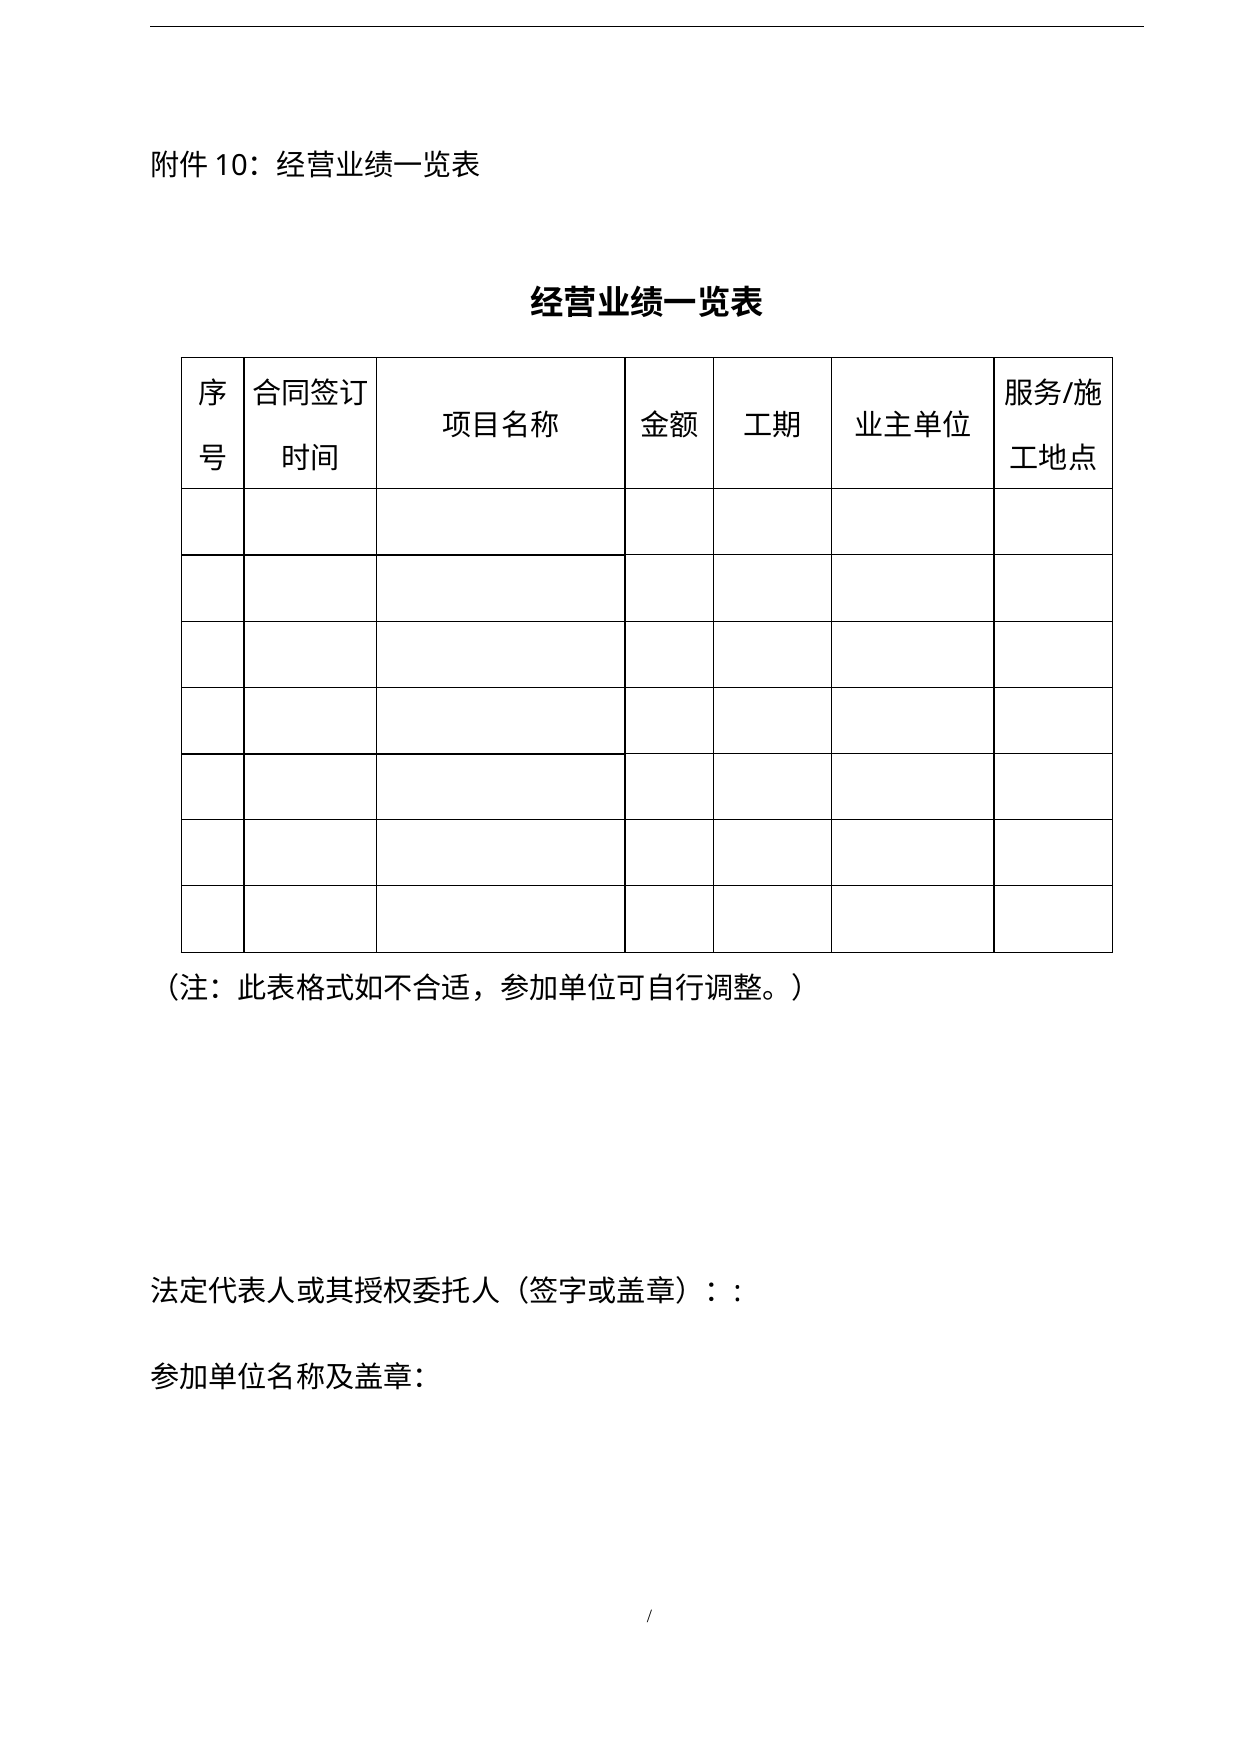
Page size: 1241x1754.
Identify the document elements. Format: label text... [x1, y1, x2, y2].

table_cell [626, 886, 713, 951]
table_cell [245, 489, 376, 554]
table_header 序号 [182, 358, 243, 488]
table_cell [714, 886, 831, 951]
table_header 项目名称 [377, 358, 624, 488]
table_cell [377, 886, 624, 951]
table_cell [995, 555, 1112, 621]
table_header 工期 [714, 358, 831, 488]
table_cell [832, 688, 993, 753]
table_cell [832, 622, 993, 687]
table_cell [182, 556, 243, 621]
table_cell [377, 820, 624, 885]
table_cell [377, 688, 624, 753]
table_cell [832, 555, 993, 621]
table_cell [245, 886, 376, 951]
text 法定代表人或其授权委托人（签字或盖章）：: [150, 1256, 1144, 1321]
table_cell [832, 820, 993, 885]
table_cell [714, 622, 831, 687]
table_header 合同签订时间 [245, 358, 376, 488]
table_cell [245, 688, 376, 753]
table_cell [377, 755, 624, 819]
table_cell [182, 820, 243, 885]
table_cell [832, 754, 993, 819]
table_cell [245, 820, 376, 885]
table_cell [245, 556, 376, 621]
table_cell [626, 489, 713, 554]
table_cell [995, 886, 1112, 951]
table_cell [182, 755, 243, 819]
table_cell [626, 622, 713, 687]
table_cell [995, 754, 1112, 819]
table_cell [245, 622, 376, 687]
text （注：此表格式如不合适，参加单位可自行调整。） [150, 953, 1144, 1018]
table_cell [714, 489, 831, 554]
table_cell [714, 754, 831, 819]
table_cell [832, 886, 993, 951]
table_cell [626, 820, 713, 885]
table_cell [182, 489, 243, 554]
table_header 金额 [626, 358, 713, 488]
table_cell [995, 820, 1112, 885]
text 附件10：经营业绩一览表 [150, 130, 1144, 195]
text 经营业绩一览表 [150, 267, 1144, 332]
table_cell [245, 755, 376, 819]
table_cell [714, 688, 831, 753]
table_header 业主单位 [832, 358, 993, 488]
table_cell [626, 754, 713, 819]
table_cell [626, 688, 713, 753]
table_cell [182, 886, 243, 951]
table_cell [377, 622, 624, 687]
table_cell [832, 489, 993, 554]
table_cell [995, 688, 1112, 753]
table_cell [182, 622, 243, 687]
table_cell [714, 555, 831, 621]
table_cell [626, 555, 713, 621]
table_cell [995, 489, 1112, 554]
table_cell [995, 622, 1112, 687]
table_cell [182, 688, 243, 753]
table_cell [714, 820, 831, 885]
table_header 服务/施工地点 [995, 358, 1112, 488]
table_cell [377, 489, 624, 554]
table_cell [377, 556, 624, 621]
text 参加单位名称及盖章： [150, 1342, 1144, 1407]
